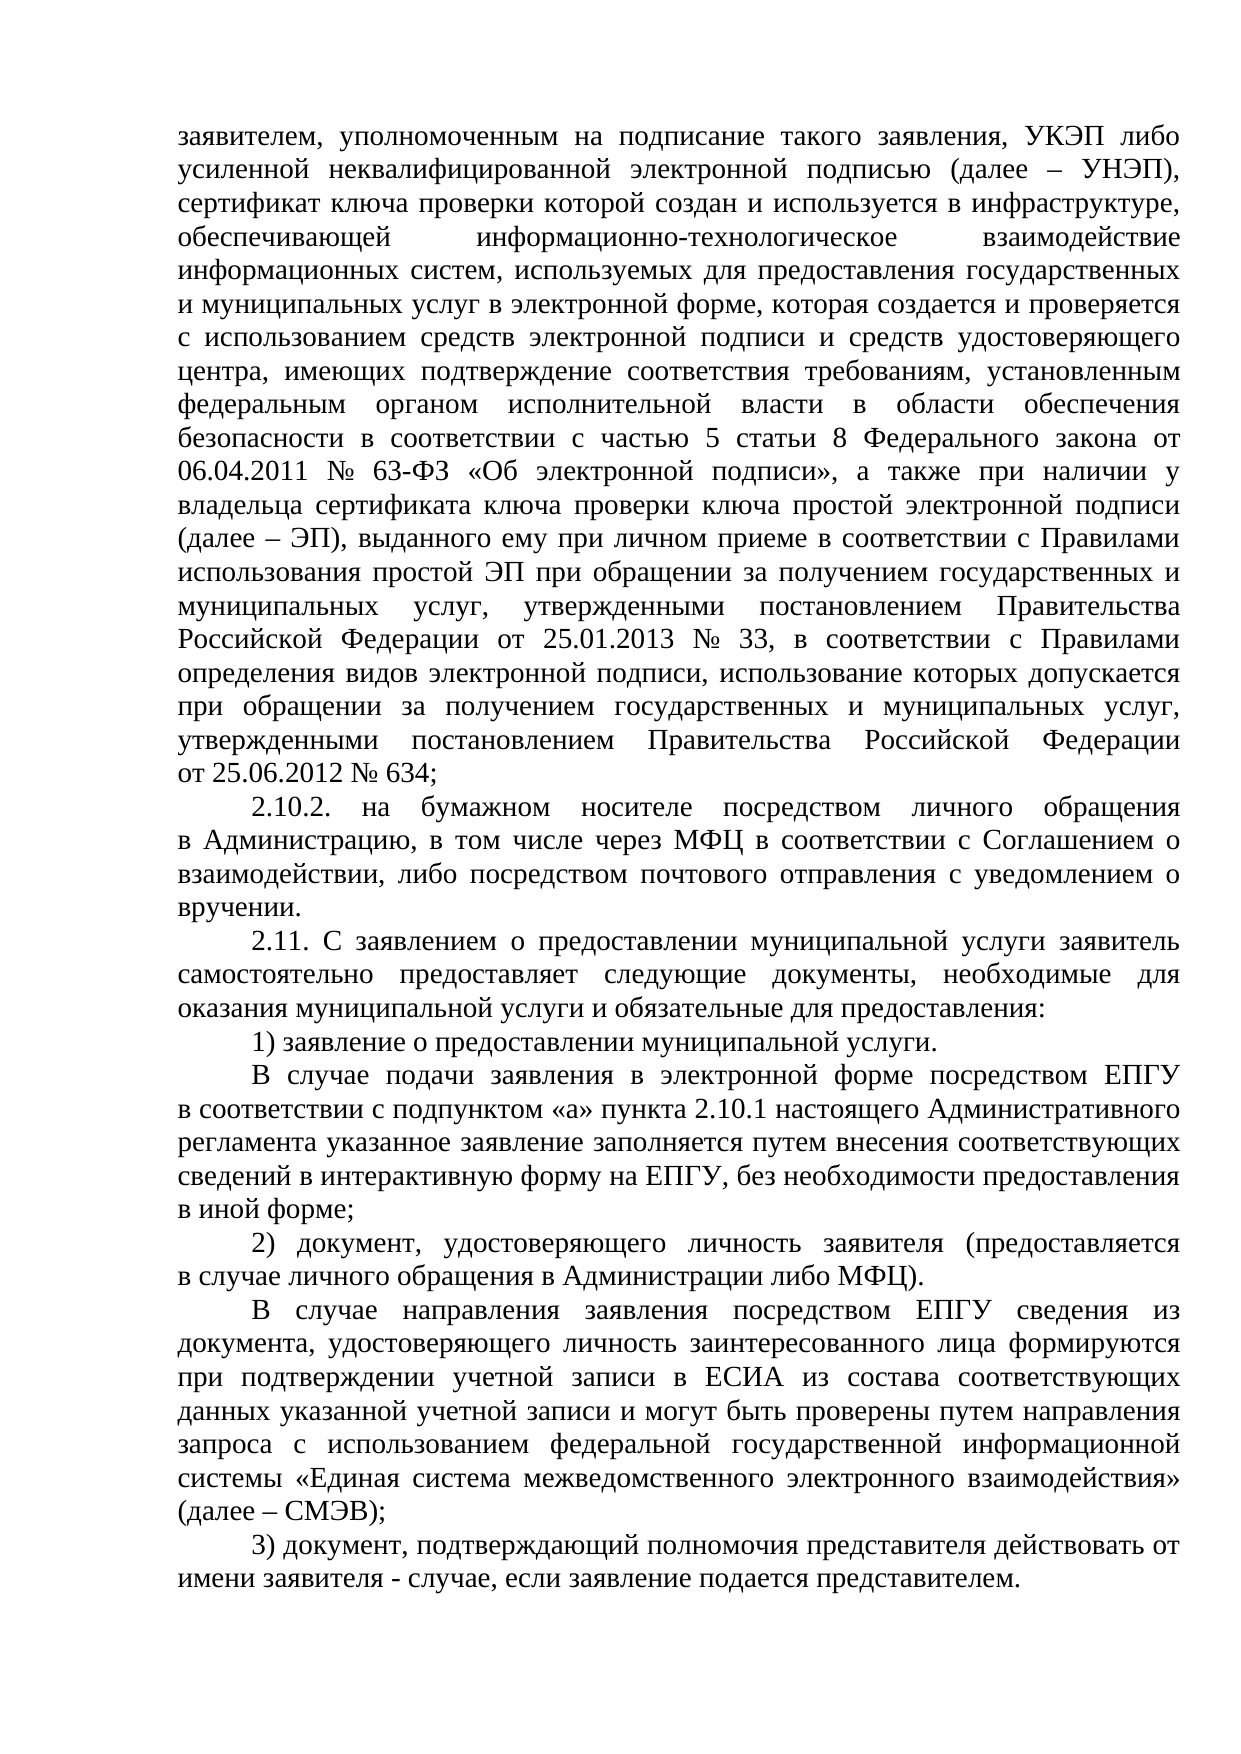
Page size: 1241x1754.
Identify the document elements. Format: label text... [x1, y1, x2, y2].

text 3) документ, подтверждающий полномочия представителя действовать от имени заявителя - случае, если заявление подается представителем. [177, 1527, 1181, 1594]
text В случае подачи заявления в электронной форме посредством ЕПГУ в соответствии с подпунктом «а» пункта 2.10.1 настоящего Административного регламента указанное заявление заполняется путем внесения соответствующих сведений в интерактивную форму на ЕПГУ, без необходимости предоставления в иной форме; [177, 1057, 1181, 1225]
text 2.11. С заявлением о предоставлении муниципальной услуги заявитель самостоятельно предоставляет следующие документы, необходимые для оказания муниципальной услуги и обязательные для предоставления: [177, 923, 1181, 1024]
text 1) заявление о предоставлении муниципальной услуги. [177, 1024, 1181, 1057]
text 2) документ, удостоверяющего личность заявителя (предоставляется в случае личного обращения в Администрации либо МФЦ). [177, 1225, 1181, 1292]
text В случае направления заявления посредством ЕПГУ сведения из документа, удостоверяющего личность заинтересованного лица формируются при подтверждении учетной записи в ЕСИА из состава соответствующих данных указанной учетной записи и могут быть проверены путем направления запроса с использованием федеральной государственной информационной системы «Единая система межведомственного электронного взаимодействия» (далее – СМЭВ); [177, 1292, 1181, 1527]
text 2.10.2. на бумажном носителе посредством личного обращения в Администрацию, в том числе через МФЦ в соответствии с Соглашением о взаимодействии, либо посредством почтового отправления с уведомлением о вручении. [177, 789, 1181, 923]
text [177, 118, 1181, 789]
